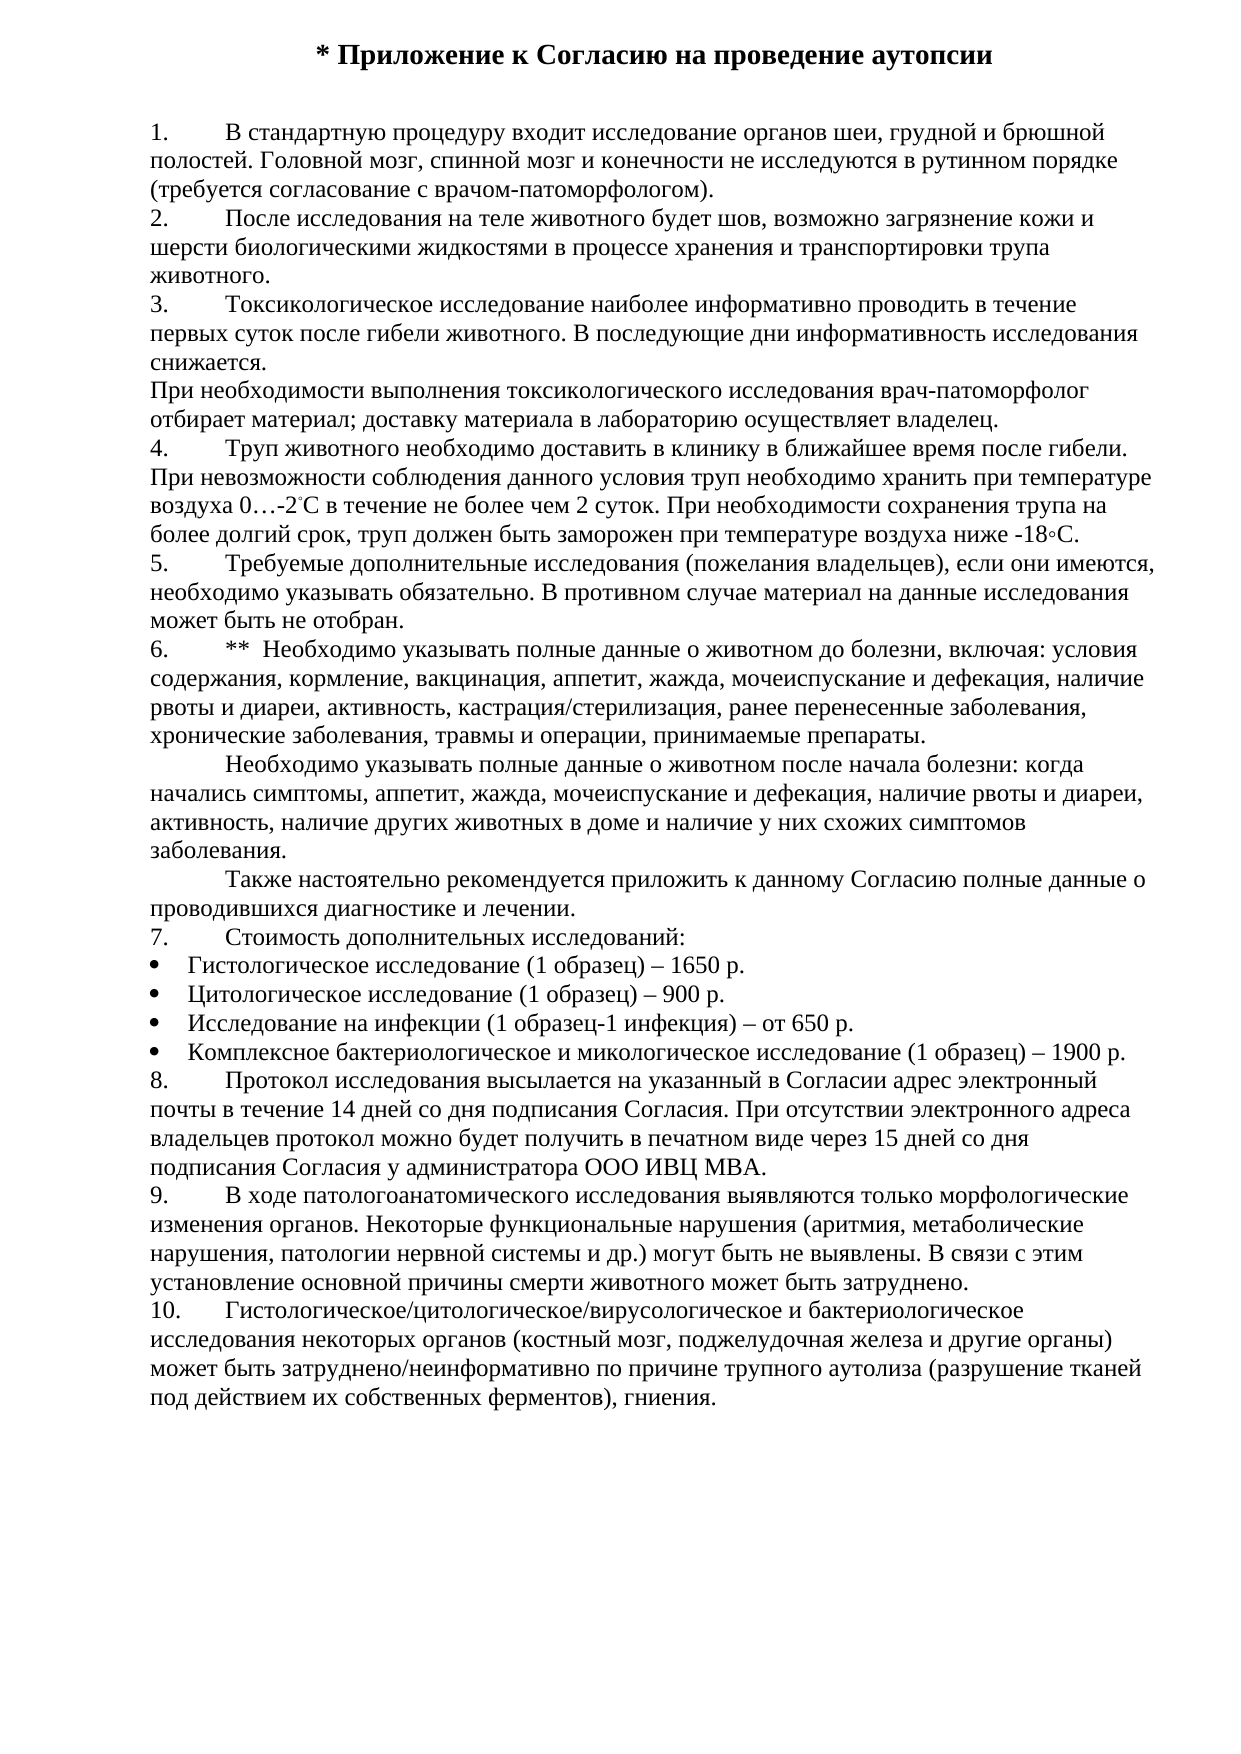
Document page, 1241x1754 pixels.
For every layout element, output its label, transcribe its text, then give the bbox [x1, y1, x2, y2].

list Цитологическое исследование (1 образец) – 900 р. [150, 979, 1158, 1008]
list В стандартную процедуру входит исследование органов шеи, грудной и брюшной полостей. Головной мозг, спинной мозг и конечности не исследуются в рутинном порядке (требуется согласование с врачом-патоморфологом). [150, 117, 1158, 203]
list В ходе патологоанатомического исследования выявляются только морфологические изменения органов. Некоторые функциональные нарушения (аритмия, метаболические нарушения, патологии нервной системы и др.) могут быть не выявлены. В связи с этим установление основной причины смерти животного может быть затруднено. [150, 1180, 1158, 1295]
list Комплексное бактериологическое и микологическое исследование (1 образец) – 1900 р. [150, 1037, 1158, 1065]
list Гистологическое/цитологическое/вирусологическое и бактериологическое исследования некоторых органов (костный мозг, поджелудочная железа и другие органы) может быть затруднено/неинформативно по причине трупного аутолиза (разрушение тканей под действием их собственных ферментов), гниения. [150, 1295, 1158, 1410]
list Токсикологическое исследование наиболее информативно проводить в течение первых суток после гибели животного. В последующие дни информативность исследования снижается. [150, 289, 1158, 375]
list Труп животного необходимо доставить в клинику в ближайшее время после гибели. При невозможности соблюдения данного условия труп необходимо хранить при температуре воздуха 0…-2◦С в течение не более чем 2 суток. При необходимости сохранения трупа на более долгий срок, труп должен быть заморожен при температуре воздуха ниже -18◦С. [150, 433, 1158, 548]
text Также настоятельно рекомендуется приложить к данному Согласию полные данные о проводившихся диагностике и лечении. [150, 864, 1158, 922]
list Стоимость дополнительных исследований: [150, 922, 1158, 950]
text * Приложение к Согласию на проведение аутопсии [150, 37, 1158, 71]
list Гистологическое исследование (1 образец) – 1650 р. [150, 950, 1158, 979]
list Исследование на инфекции (1 образец-1 инфекция) – от 650 р. [150, 1008, 1158, 1037]
text При необходимости выполнения токсикологического исследования врач-патоморфолог отбирает материал; доставку материала в лабораторию осуществляет владелец. [150, 375, 1158, 433]
list Протокол исследования высылается на указанный в Согласии адрес электронный почты в течение 14 дней со дня подписания Согласия. При отсутствии электронного адреса владельцев протокол можно будет получить в печатном виде через 15 дней со дня подписания Согласия у администратора ООО ИВЦ МВА. [150, 1065, 1158, 1180]
text Необходимо указывать полные данные о животном после начала болезни: когда начались симптомы, аппетит, жажда, мочеиспускание и дефекация, наличие рвоты и диареи, активность, наличие других животных в доме и наличие у них схожих симптомов заболевания. [150, 749, 1158, 864]
list ** Необходимо указывать полные данные о животном до болезни, включая: условия содержания, кормление, вакцинация, аппетит, жажда, мочеиспускание и дефекация, наличие рвоты и диареи, активность, кастрация/стерилизация, ранее перенесенные заболевания, хронические заболевания, травмы и операции, принимаемые препараты. [150, 634, 1158, 749]
list После исследования на теле животного будет шов, возможно загрязнение кожи и шерсти биологическими жидкостями в процессе хранения и транспортировки трупа животного. [150, 203, 1158, 289]
list Требуемые дополнительные исследования (пожелания владельцев), если они имеются, необходимо указывать обязательно. В противном случае материал на данные исследования может быть не отобран. [150, 548, 1158, 634]
